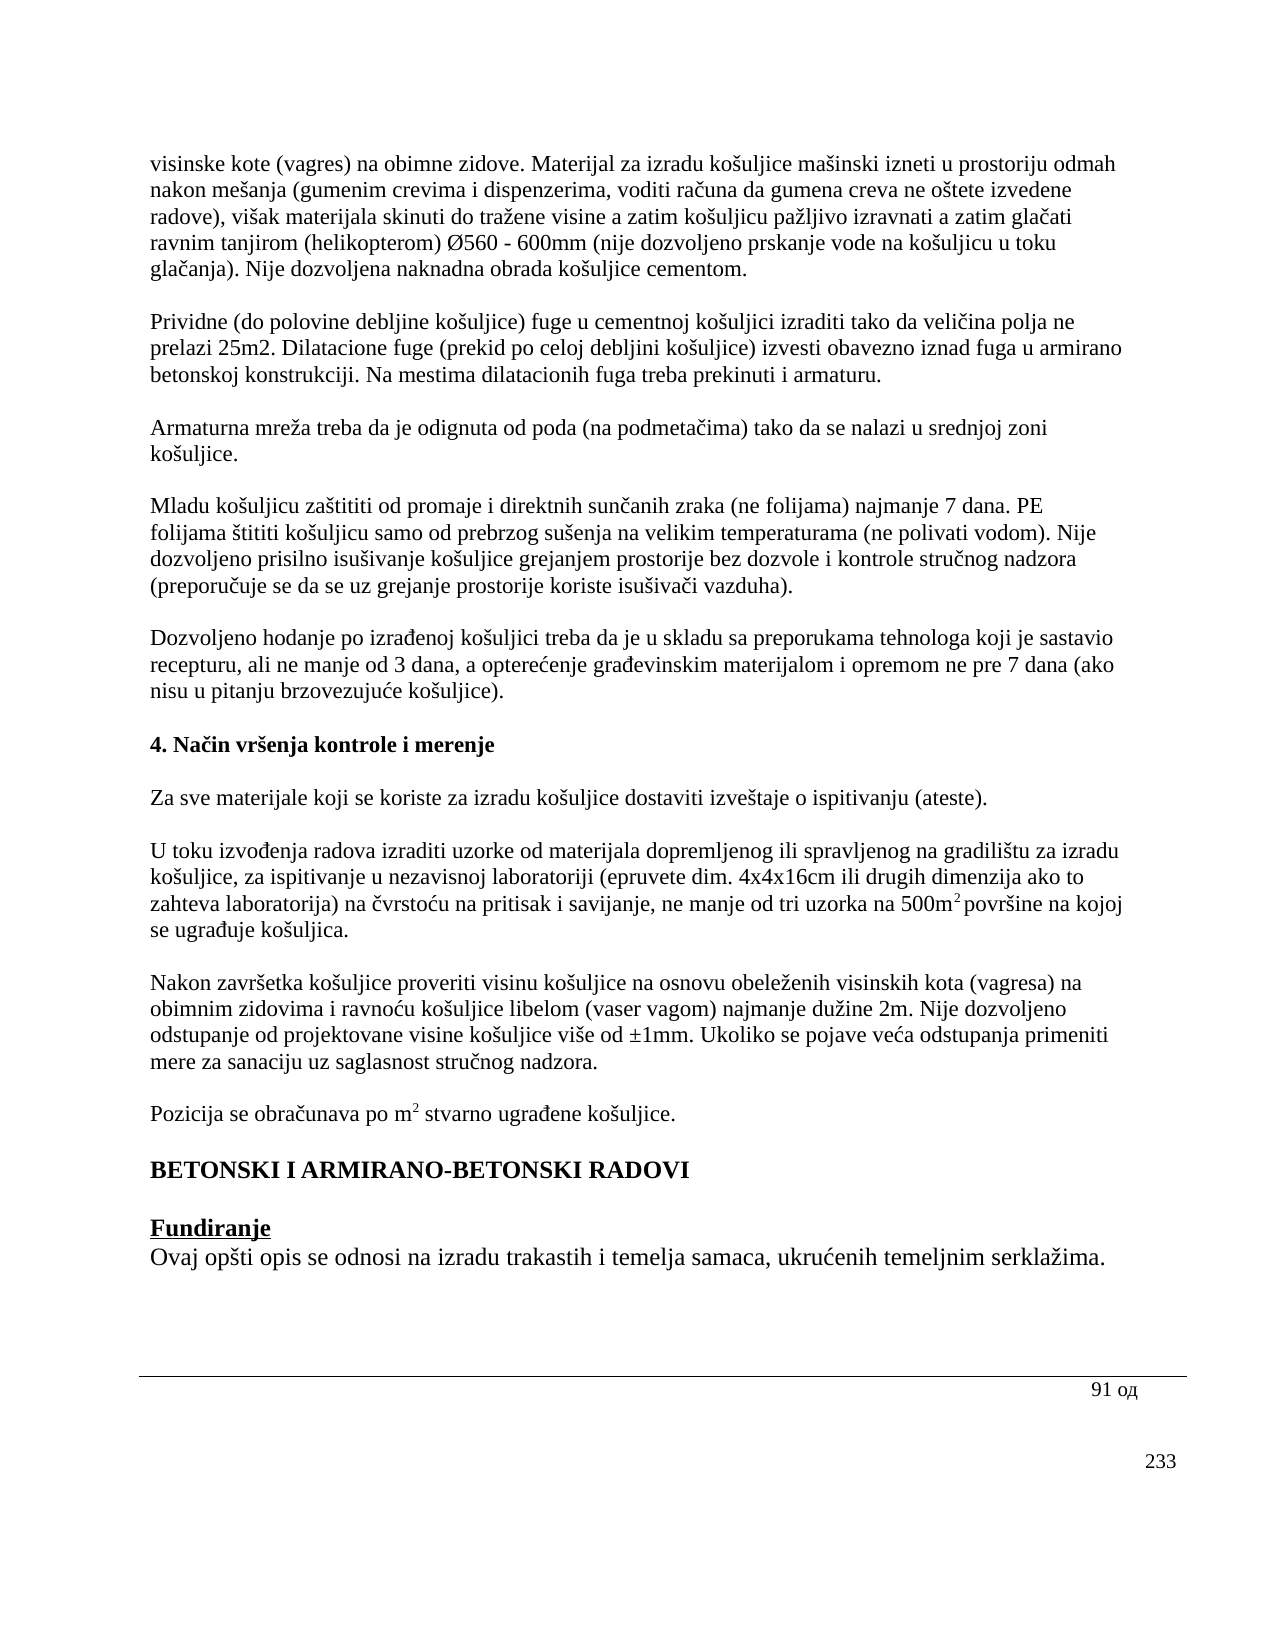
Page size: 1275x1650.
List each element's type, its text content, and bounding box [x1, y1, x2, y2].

text 4. Način vršenja kontrole i merenje Za sve materijale koji se koriste za izradu košuljice dostaviti izveštaje o ispitivanju (ateste). U toku izvođenja radova izraditi uzorke od materijala dopremljenog ili spravljenog na gradilištu za izradu košuljice, za ispitivanje u nezavisnoj laboratoriji (epruvete dim. 4x4x16cm ili drugih dimenzija ako to zahteva laboratorija) na čvrstoću na pritisak i savijanje, ne manje od tri uzorka na 500m2 površine na kojoj se ugrađuje košuljica. Nakon završetka košuljice proveriti visinu košuljice na osnovu obeleženih visinskih kota (vagresa) na obimnim zidovima i ravnoću košuljice libelom (vaser vagom) najmanje dužine 2m. Nije dozvoljeno odstupanje od projektovane visine košuljice više od ±1mm. Ukoliko se pojave veća odstupanja primeniti mere za sanaciju uz saglasnost stručnog nadzora. Pozicija se obračunava po m2 stvarno ugrađene košuljice. [150, 731, 1125, 1127]
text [150, 150, 1125, 731]
text Fundiranje [150, 1213, 1125, 1242]
text BETONSKI I ARMIRANO-BETONSKI RADOVI [150, 1156, 1125, 1184]
text Ovaj opšti opis se odnosi na izradu trakastih i temelja samaca, ukrućenih temeljnim serklažima. [150, 1242, 1125, 1271]
